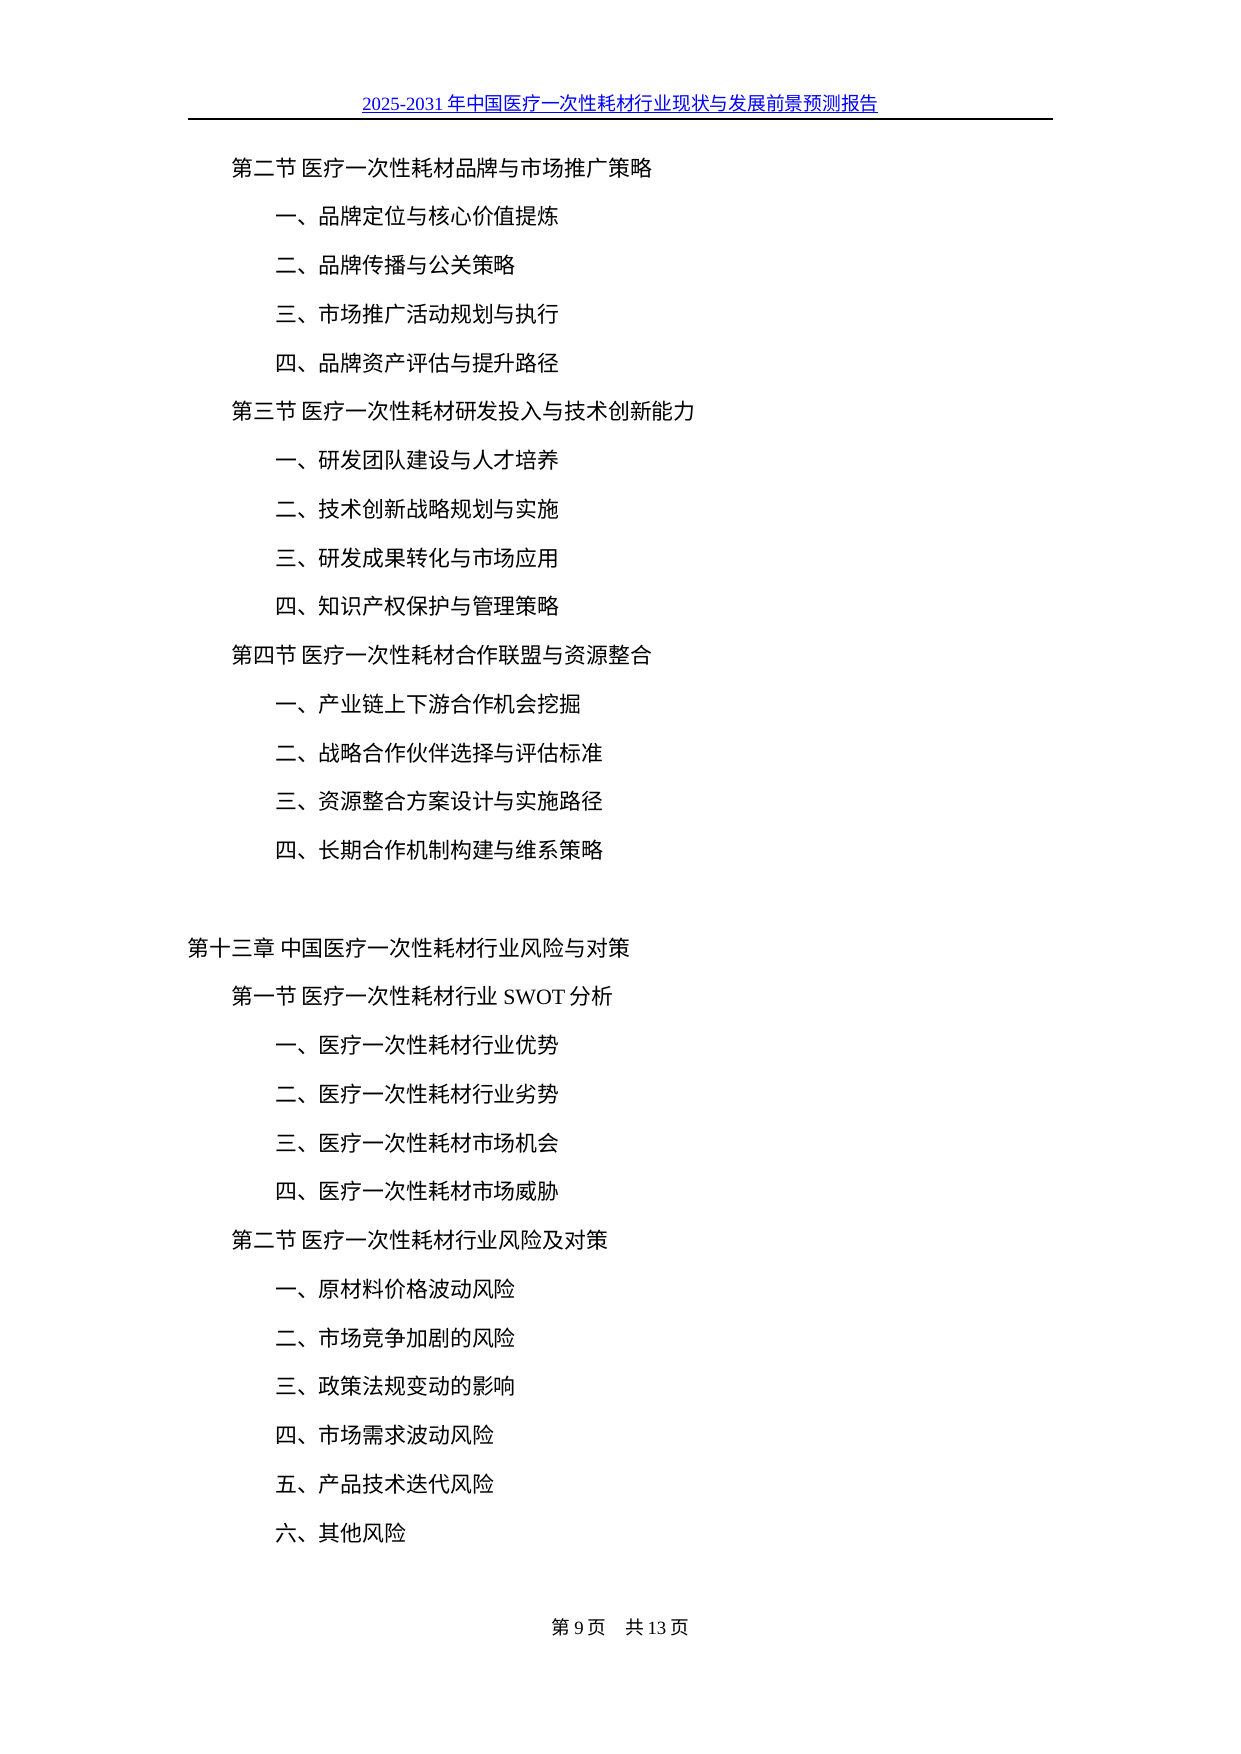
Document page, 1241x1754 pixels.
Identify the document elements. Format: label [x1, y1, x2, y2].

text [187, 150, 1053, 1548]
